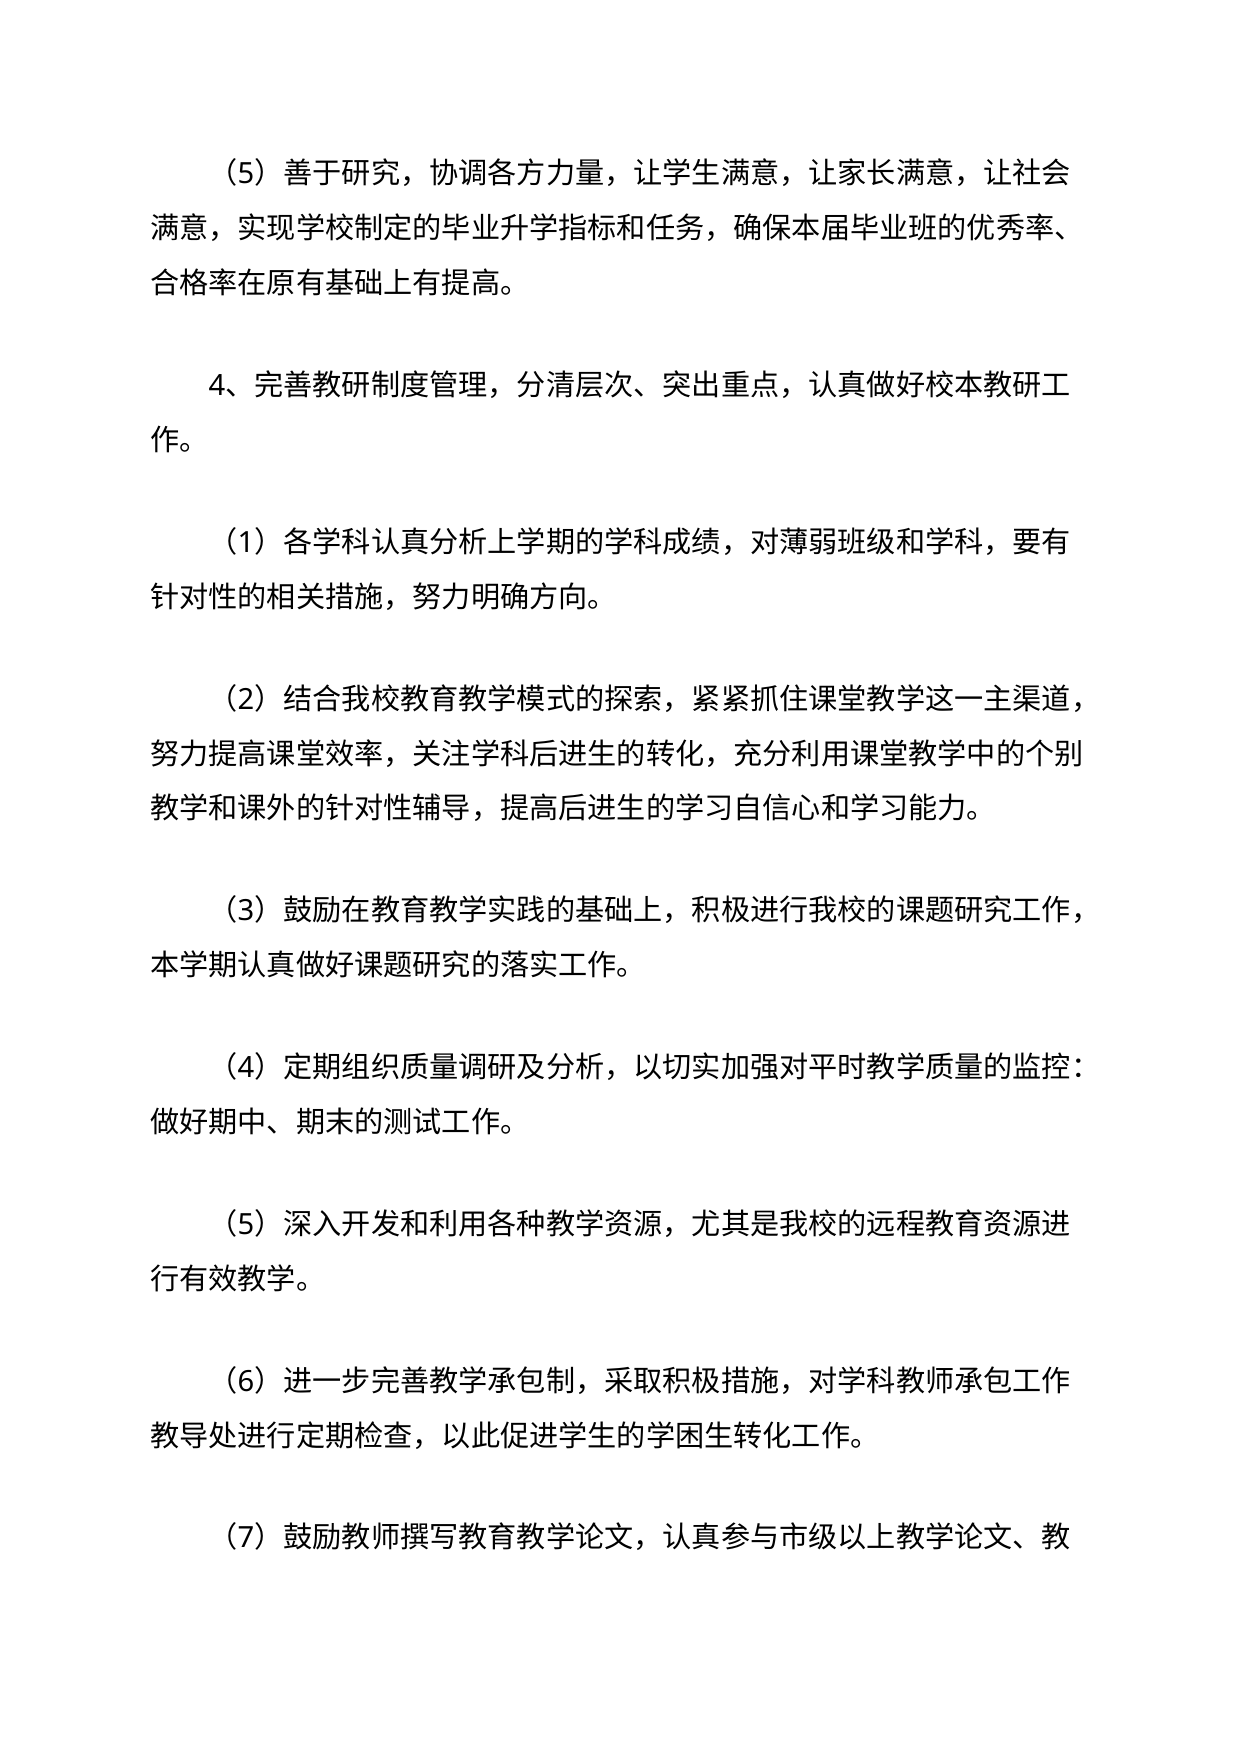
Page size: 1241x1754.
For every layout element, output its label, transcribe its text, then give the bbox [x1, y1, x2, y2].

text （2）结合我校教育教学模式的探索，紧紧抓住课堂教学这一主渠道，努力提高课堂效率，关注学科后进生的转化，充分利用课堂教学中的个别教学和课外的针对性辅导，提高后进生的学习自信心和学习能力。 [150, 675, 1090, 827]
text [150, 1514, 1090, 1556]
text （6）进一步完善教学承包制，采取积极措施，对学科教师承包工作教导处进行定期检查，以此促进学生的学困生转化工作。 [150, 1357, 1090, 1454]
text （5）善于研究，协调各方力量，让学生满意，让家长满意，让社会满意，实现学校制定的毕业升学指标和任务，确保本届毕业班的优秀率、合格率在原有基础上有提高。 [150, 150, 1090, 302]
text （1）各学科认真分析上学期的学科成绩，对薄弱班级和学科，要有针对性的相关措施，努力明确方向。 [150, 518, 1090, 616]
text （5）深入开发和利用各种教学资源，尤其是我校的远程教育资源进行有效教学。 [150, 1200, 1090, 1298]
text （4）定期组织质量调研及分析，以切实加强对平时教学质量的监控：做好期中、期末的测试工作。 [150, 1044, 1090, 1141]
text （3）鼓励在教育教学实践的基础上，积极进行我校的课题研究工作，本学期认真做好课题研究的落实工作。 [150, 887, 1090, 984]
text 4、完善教研制度管理，分清层次、突出重点，认真做好校本教研工作。 [150, 362, 1090, 459]
